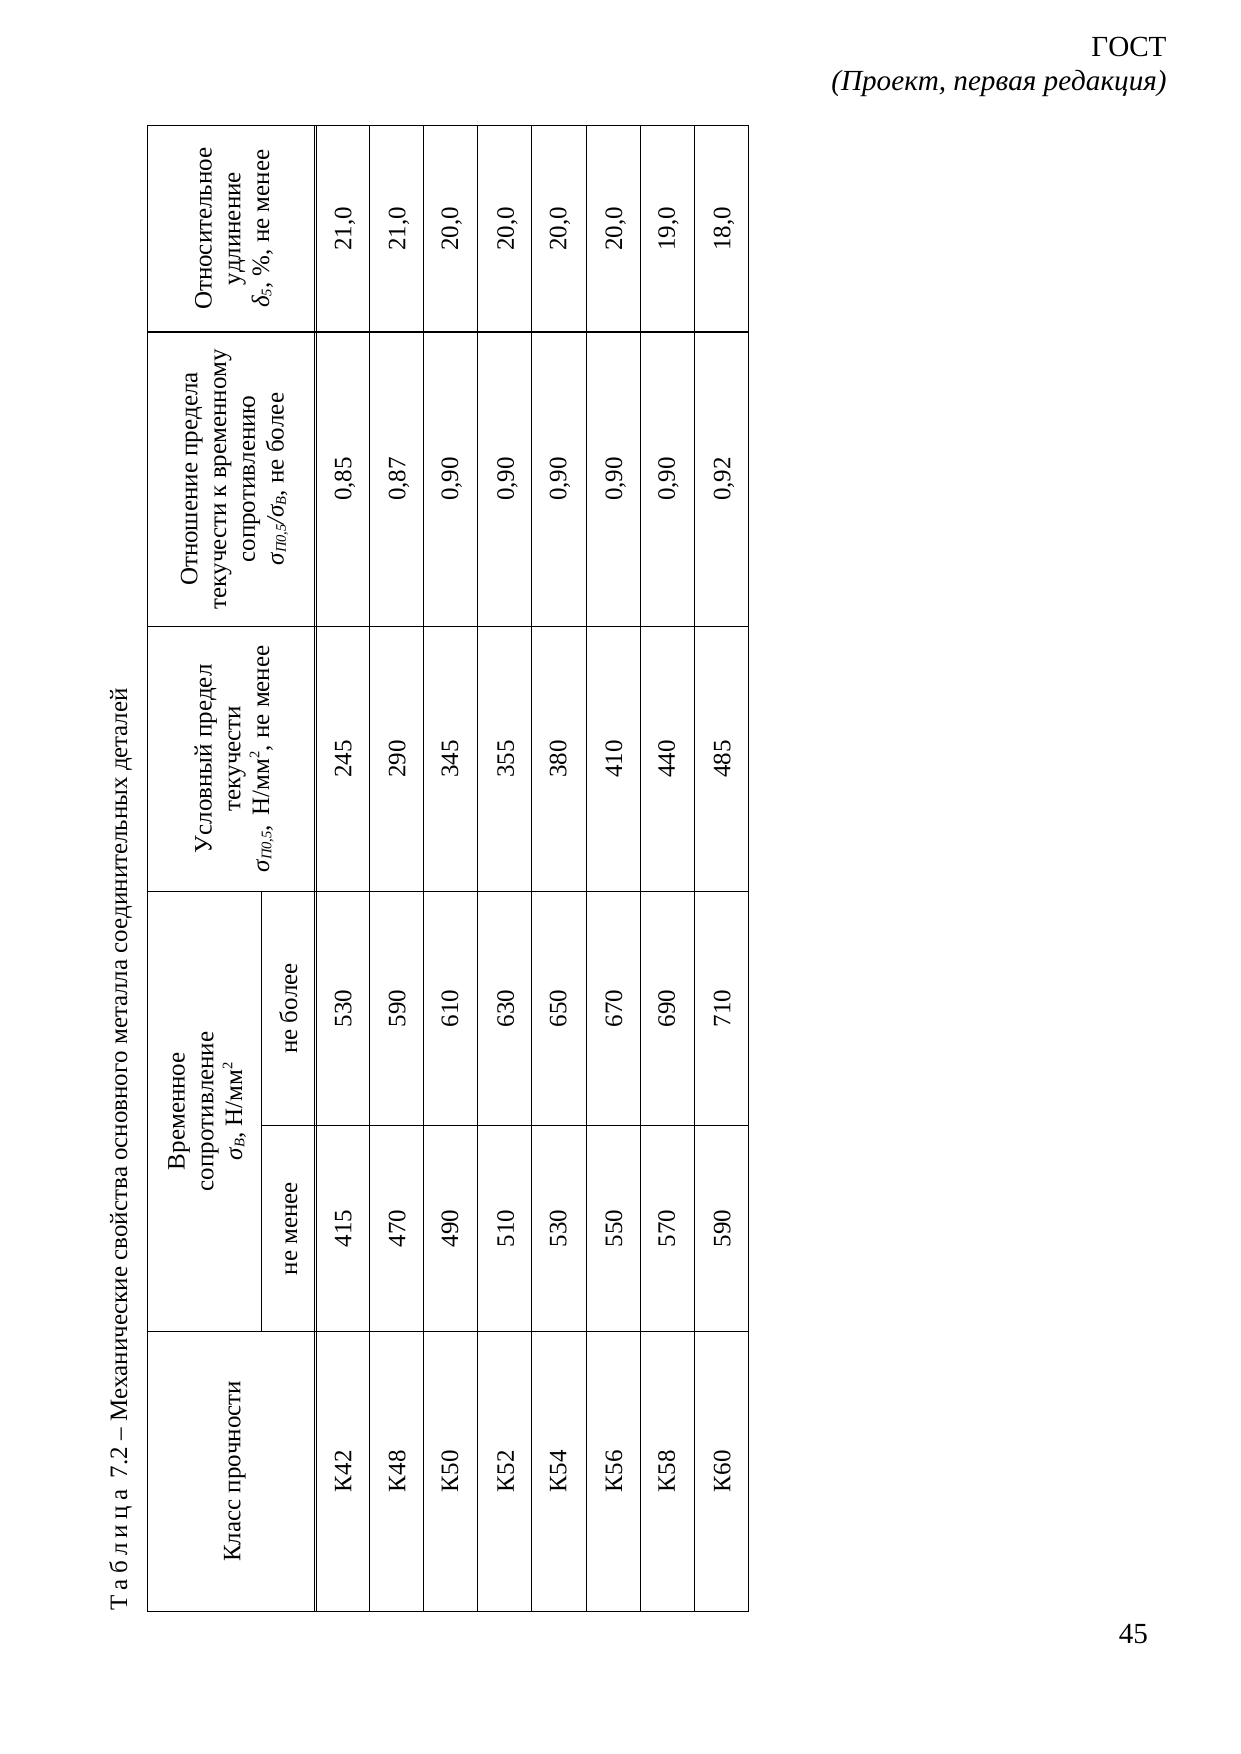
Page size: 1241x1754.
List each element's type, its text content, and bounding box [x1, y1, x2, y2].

table_cell 530 [532, 1126, 586, 1331]
table_cell Условный предел текучести σП0,5, Н/мм2, не менее [148, 627, 314, 891]
table_cell 345 [424, 627, 477, 891]
table_cell 690 [641, 892, 694, 1125]
table_cell К56 [587, 1332, 640, 1611]
table_cell 485 [695, 627, 748, 891]
table_cell Временное сопротивление σВ, Н/мм2 [148, 892, 261, 1331]
table_cell 0,85 [317, 333, 369, 626]
table_cell 440 [641, 627, 694, 891]
table_cell К52 [478, 1332, 531, 1611]
table_cell 290 [370, 627, 423, 891]
table_cell К48 [370, 1332, 423, 1611]
table_cell К54 [532, 1332, 586, 1611]
table_cell 550 [587, 1126, 640, 1331]
table_cell 490 [424, 1126, 477, 1331]
table_cell не менее [262, 1126, 314, 1331]
table_cell 470 [370, 1126, 423, 1331]
table_header 19,0 [641, 126, 694, 331]
table_cell 590 [370, 892, 423, 1125]
table_cell 590 [695, 1126, 748, 1331]
table_cell 0,90 [532, 333, 586, 626]
table_cell Класс прочности [148, 1332, 314, 1611]
table_cell 245 [317, 627, 369, 891]
table_cell 355 [478, 627, 531, 891]
table_cell 650 [532, 892, 586, 1125]
table_cell 510 [478, 1126, 531, 1331]
table_cell 530 [317, 892, 369, 1125]
table_cell Отношение предела текучести к временному сопротивлению σП0,5/σВ, не более [148, 333, 314, 626]
table_cell 410 [587, 627, 640, 891]
table_cell 570 [641, 1126, 694, 1331]
table_header Таблица 7.2 – Механические свойства основного металла соединительных деталей [89, 125, 147, 1611]
table_cell 0,92 [695, 333, 748, 626]
table_header 20,0 [424, 126, 477, 331]
table_header 20,0 [532, 126, 586, 331]
table_header Относительное удлинение δ5, %, не менее [148, 126, 314, 331]
table_cell К50 [424, 1332, 477, 1611]
table_cell не более [262, 892, 314, 1125]
table_cell 610 [424, 892, 477, 1125]
table_header 20,0 [478, 126, 531, 331]
table_cell 0,90 [424, 333, 477, 626]
table_cell 0,90 [587, 333, 640, 626]
table_header 21,0 [370, 126, 423, 331]
table_header 18,0 [695, 126, 748, 331]
table_cell 710 [695, 892, 748, 1125]
table_cell К60 [695, 1332, 748, 1611]
table_cell 670 [587, 892, 640, 1125]
table_cell 630 [478, 892, 531, 1125]
table_cell 0,87 [370, 333, 423, 626]
table_cell К58 [641, 1332, 694, 1611]
table_header 20,0 [587, 126, 640, 331]
table_cell 0,90 [641, 333, 694, 626]
table_cell 380 [532, 627, 586, 891]
table_header 21,0 [317, 126, 369, 331]
table_cell 415 [317, 1126, 369, 1331]
table_cell 0,90 [478, 333, 531, 626]
table_cell К42 [317, 1332, 369, 1611]
